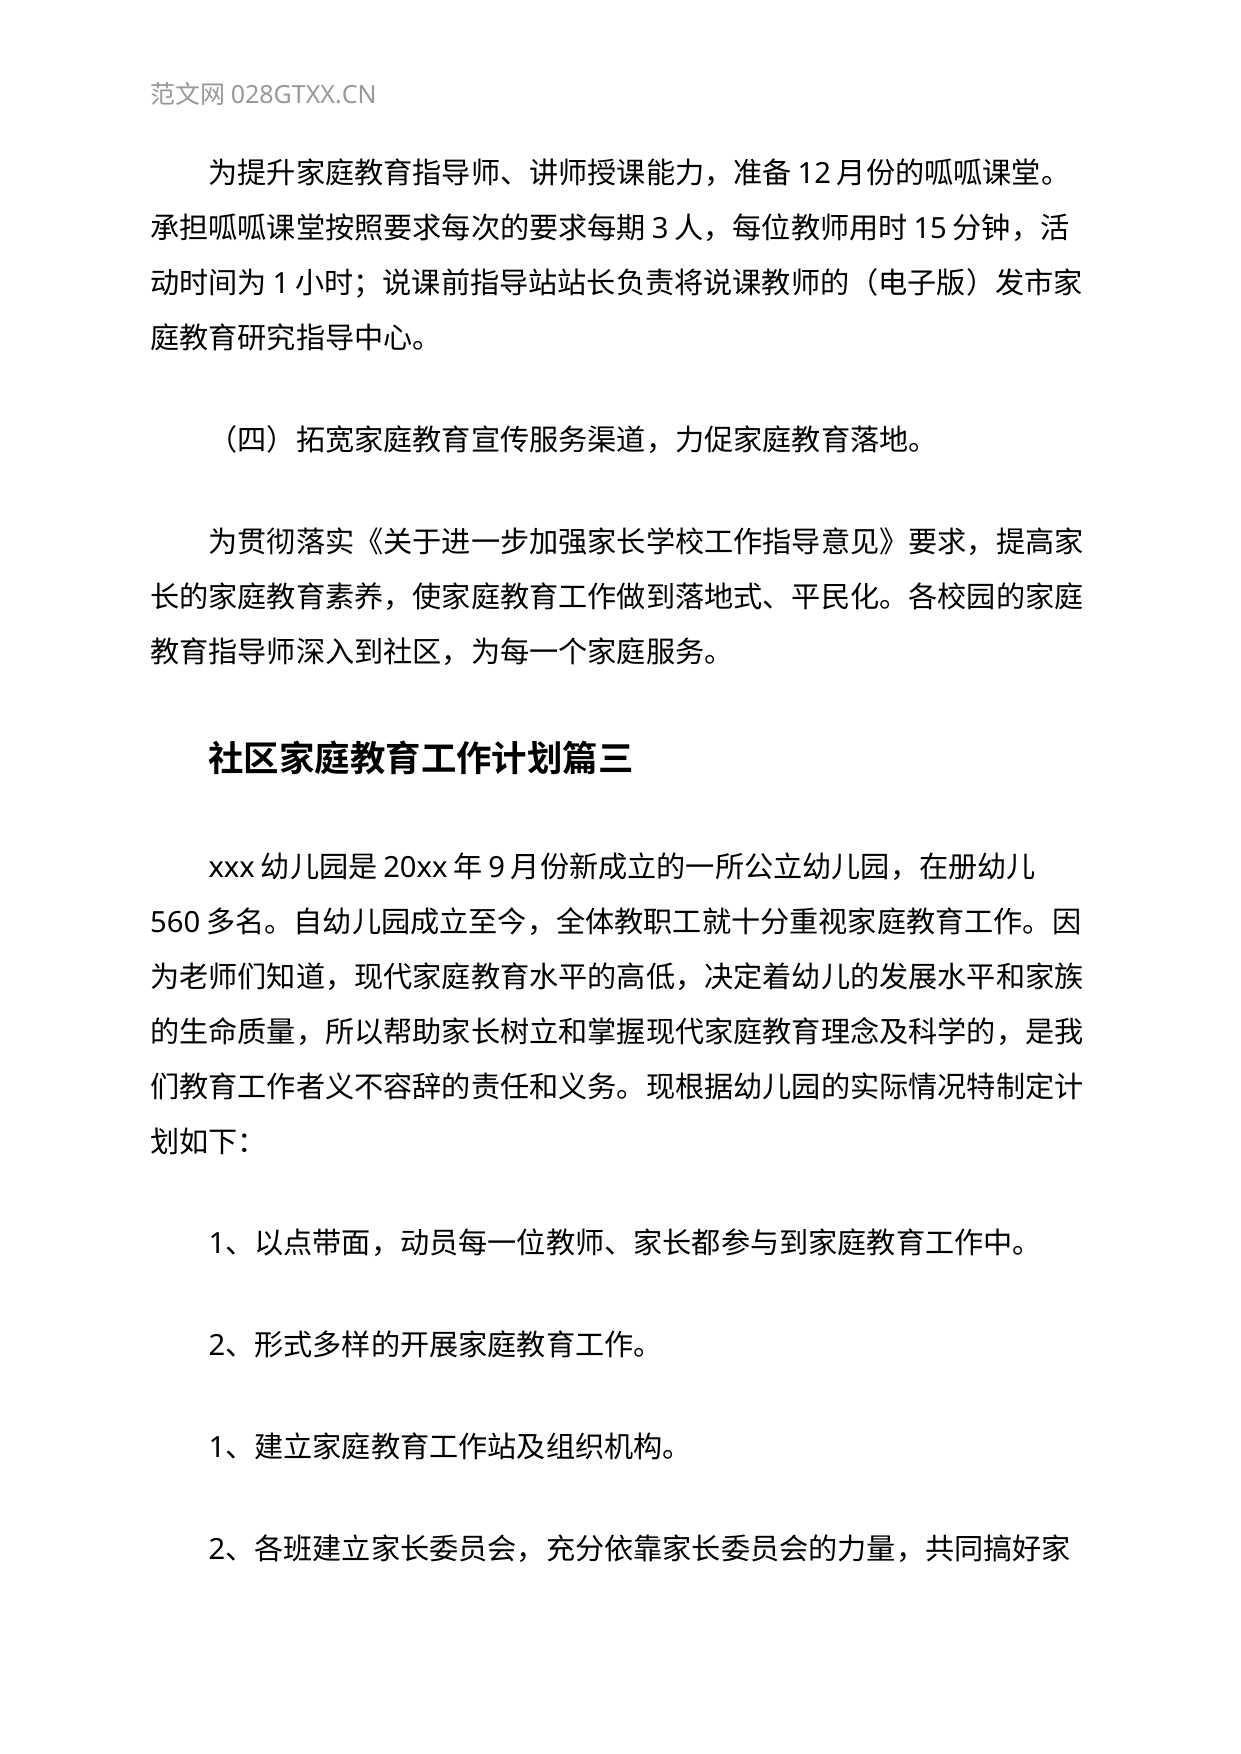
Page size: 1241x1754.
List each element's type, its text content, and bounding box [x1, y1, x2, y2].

text 为提升家庭教育指导师、讲师授课能力，准备12月份的呱呱课堂。承担呱呱课堂按照要求每次的要求每期3人，每位教师用时15分钟，活动时间为1小时；说课前指导站站长负责将说课教师的（电子版）发市家庭教育研究指导中心。 [150, 150, 1090, 357]
text 1、建立家庭教育工作站及组织机构。 [150, 1424, 1090, 1466]
text 2、形式多样的开展家庭教育工作。 [150, 1322, 1090, 1364]
text （四）拓宽家庭教育宣传服务渠道，力促家庭教育落地。 [150, 417, 1090, 459]
text 社区家庭教育工作计划篇三 [150, 730, 1090, 781]
text 为贯彻落实《关于进一步加强家长学校工作指导意见》要求，提高家长的家庭教育素养，使家庭教育工作做到落地式、平民化。各校园的家庭教育指导师深入到社区，为每一个家庭服务。 [150, 518, 1090, 671]
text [150, 1526, 1090, 1568]
text 1、以点带面，动员每一位教师、家长都参与到家庭教育工作中。 [150, 1220, 1090, 1262]
text xxx幼儿园是20xx年9月份新成立的一所公立幼儿园，在册幼儿560多名。自幼儿园成立至今，全体教职工就十分重视家庭教育工作。因为老师们知道，现代家庭教育水平的高低，决定着幼儿的发展水平和家族的生命质量，所以帮助家长树立和掌握现代家庭教育理念及科学的，是我们教育工作者义不容辞的责任和义务。现根据幼儿园的实际情况特制定计划如下： [150, 843, 1090, 1161]
